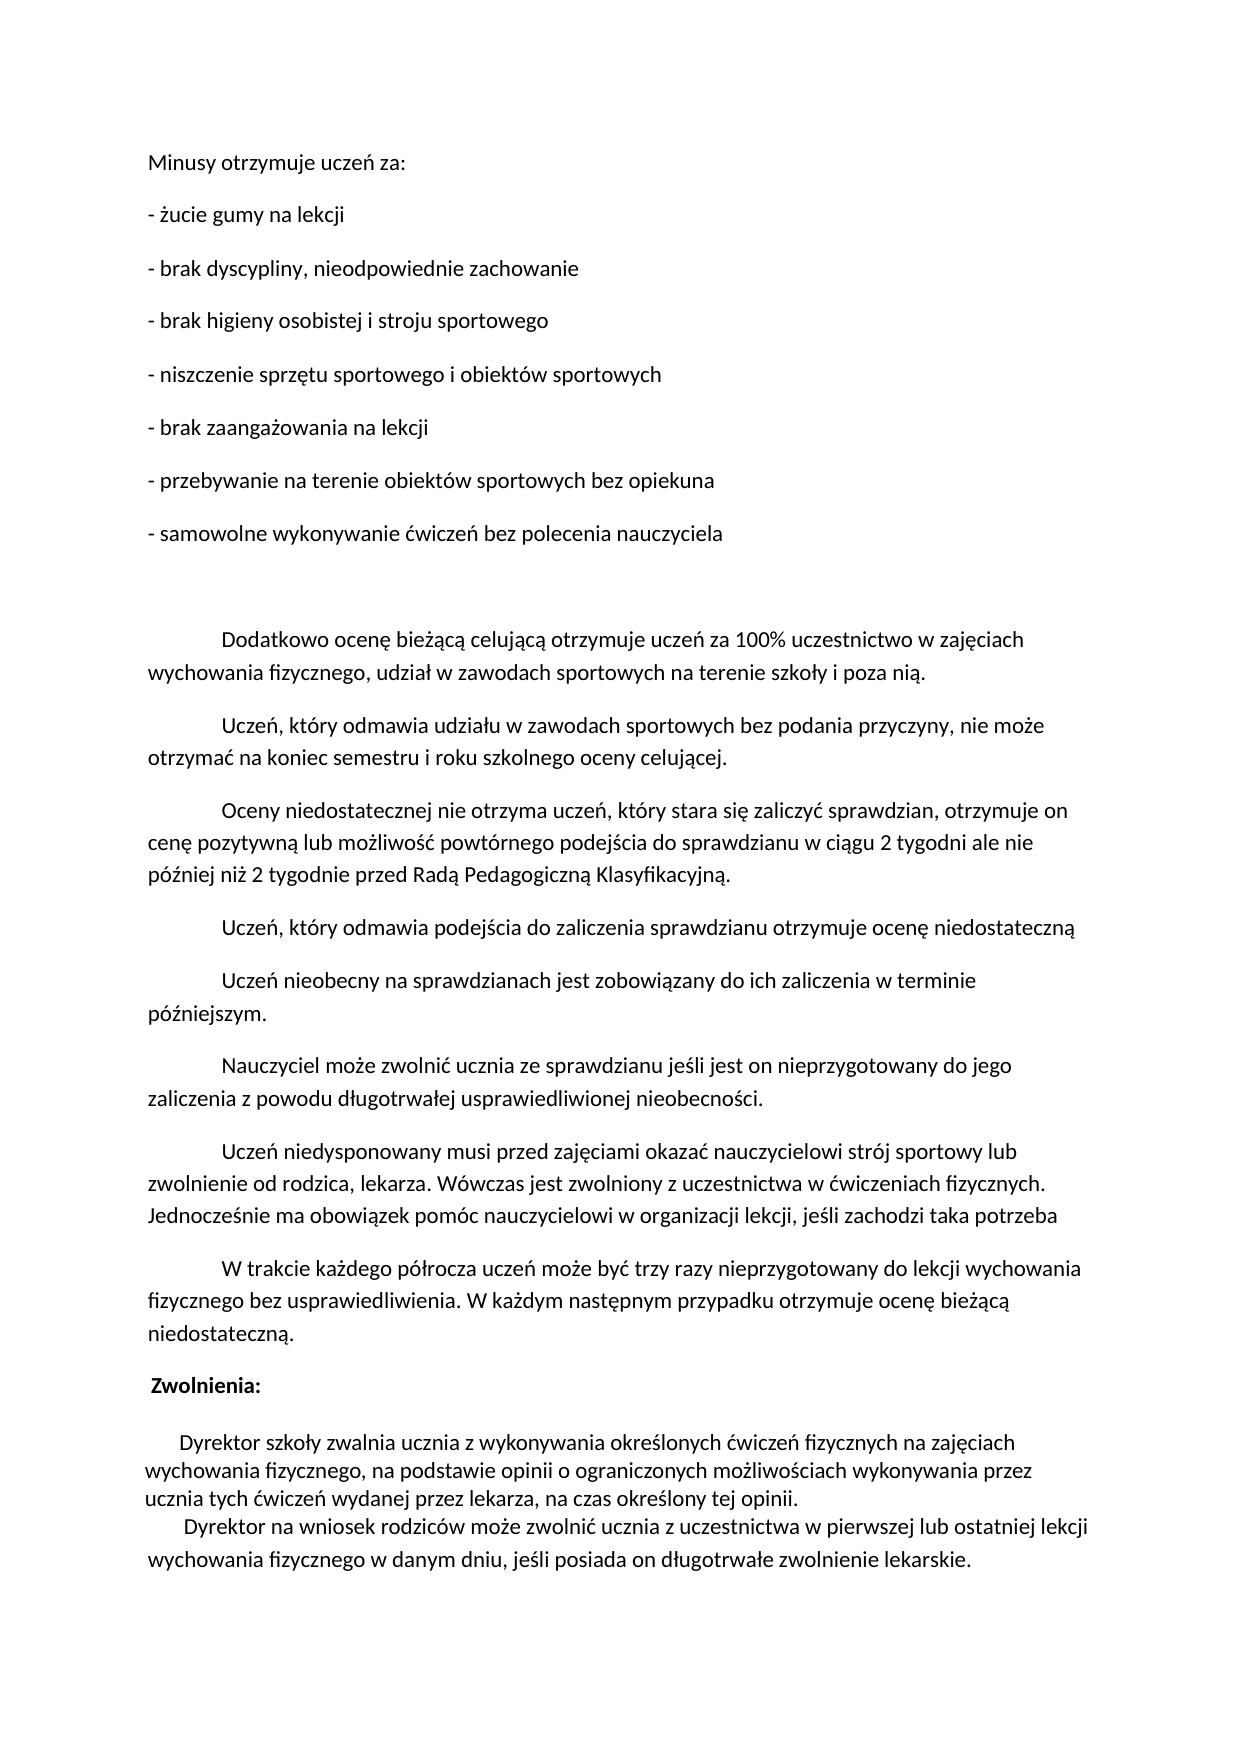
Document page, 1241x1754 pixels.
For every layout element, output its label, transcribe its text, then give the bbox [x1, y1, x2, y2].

text - samowolne wykonywanie ćwiczeń bez polecenia nauczyciela [148, 519, 1093, 547]
text Dyrektor na wniosek rodziców może zwolnić ucznia z uczestnictwa w pierwszej lub ostatniej lekcji wychowania fizycznego w danym dniu, jeśli posiada on długotrwałe zwolnienie lekarskie. [148, 1512, 1093, 1573]
text - brak dyscypliny, nieodpowiednie zachowanie [148, 254, 1093, 282]
text Uczeń nieobecny na sprawdzianach jest zobowiązany do ich zaliczenia w terminie późniejszym. [148, 966, 1093, 1027]
text - brak zaangażowania na lekcji [148, 413, 1093, 441]
text - niszczenie sprzętu sportowego i obiektów sportowych [148, 360, 1093, 388]
text - żucie gumy na lekcji [148, 201, 1093, 229]
text - przebywanie na terenie obiektów sportowych bez opiekuna [148, 466, 1093, 494]
text Dyrektor szkoły zwalnia ucznia z wykonywania określonych ćwiczeń fizycznych na zajęciach wychowania fizycznego, na podstawie opinii o ograniczonych możliwościach wykonywania przez ucznia tych ćwiczeń wydanej przez lekarza, na czas określony tej opinii. [107, 1428, 1093, 1512]
text Minusy otrzymuje uczeń za: [148, 148, 1093, 176]
text Uczeń niedysponowany musi przed zajęciami okazać nauczycielowi strój sportowy lub zwolnienie od rodzica, lekarza. Wówczas jest zwolniony z uczestnictwa w ćwiczeniach fizycznych. Jednocześnie ma obowiązek pomóc nauczycielowi w organizacji lekcji, jeśli zachodzi taka potrzeba [148, 1137, 1093, 1229]
text Oceny niedostatecznej nie otrzyma uczeń, który stara się zaliczyć sprawdzian, otrzymuje on cenę pozytywną lub możliwość powtórnego podejścia do sprawdzianu w ciągu 2 tygodni ale nie później niż 2 tygodnie przed Radą Pedagogiczną Klasyfikacyjną. [148, 796, 1093, 888]
text - brak higieny osobistej i stroju sportowego [148, 307, 1093, 335]
text Nauczyciel może zwolnić ucznia ze sprawdzianu jeśli jest on nieprzygotowany do jego zaliczenia z powodu długotrwałej usprawiedliwionej nieobecności. [148, 1052, 1093, 1112]
text Dodatkowo ocenę bieżącą celującą otrzymuje uczeń za 100% uczestnictwo w zajęciach wychowania fizycznego, udział w zawodach sportowych na terenie szkoły i poza nią. [148, 626, 1093, 686]
text Uczeń, który odmawia udziału w zawodach sportowych bez podania przyczyny, nie może otrzymać na koniec semestru i roku szkolnego oceny celującej. [148, 711, 1093, 771]
text W trakcie każdego półrocza uczeń może być trzy razy nieprzygotowany do lekcji wychowania fizycznego bez usprawiedliwienia. W każdym następnym przypadku otrzymuje ocenę bieżącą niedostateczną. [148, 1254, 1093, 1347]
text Uczeń, który odmawia podejścia do zaliczenia sprawdzianu otrzymuje ocenę niedostateczną [148, 913, 1093, 941]
text Zwolnienia: [151, 1372, 1093, 1400]
